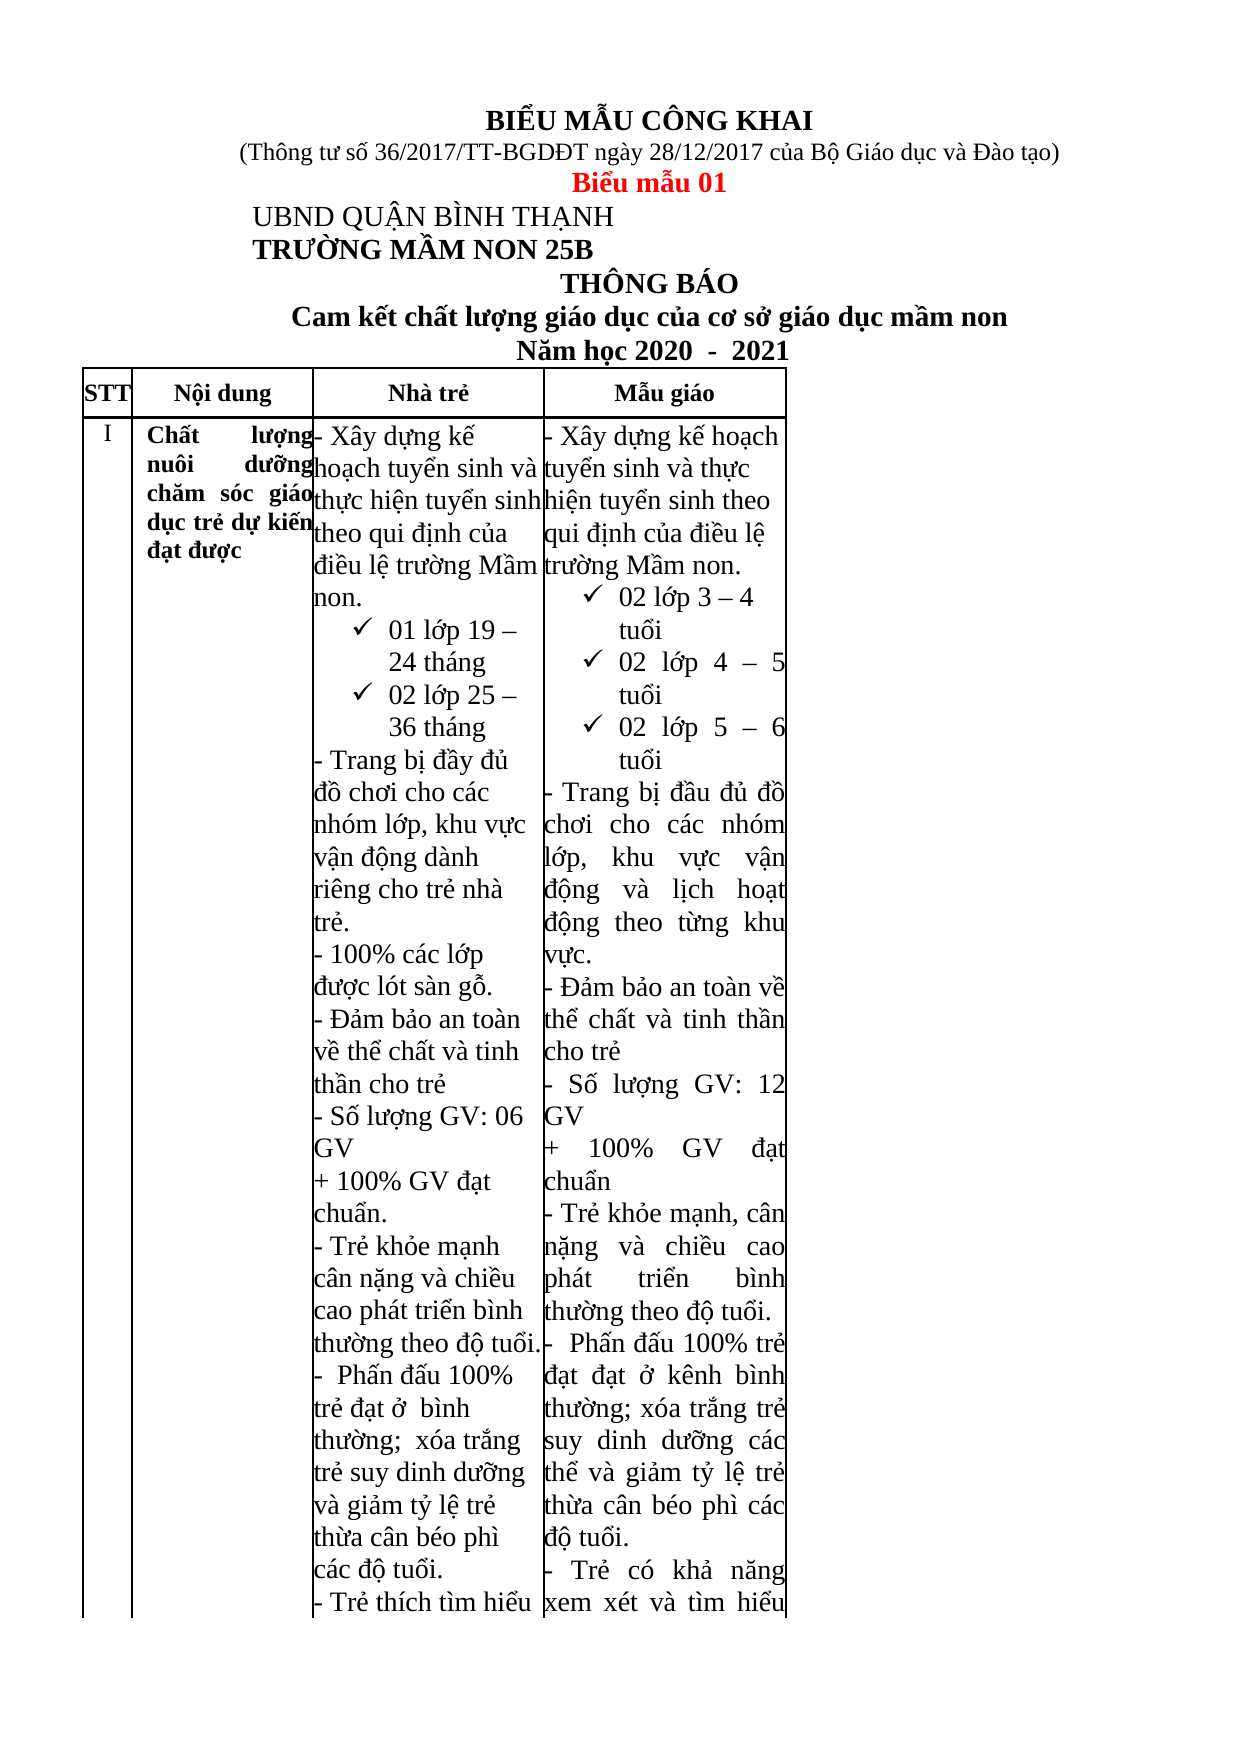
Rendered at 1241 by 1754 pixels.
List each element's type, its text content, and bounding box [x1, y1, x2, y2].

text THÔNG BÁO [177, 266, 1122, 299]
table_header STT [84, 369, 131, 416]
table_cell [314, 419, 543, 1617]
text Biểu mẫu 01 [177, 165, 1122, 199]
table_header Mẫu giáo [545, 369, 785, 416]
text TRƯỜNG MẦM NON 25B [177, 232, 1122, 266]
text BIỂU MẪU CÔNG KHAI [177, 103, 1122, 137]
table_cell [545, 419, 785, 1617]
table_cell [133, 419, 312, 1617]
text (Thông tư số 36/2017/TT-BGDĐT ngày 28/12/2017 của Bộ Giáo dục và Đào tạo) [177, 137, 1122, 165]
table_header Nhà trẻ [314, 369, 543, 416]
text Năm học 2020 - 2021 [177, 333, 1122, 367]
text Cam kết chất lượng giáo dục của cơ sở giáo dục mầm non [177, 299, 1122, 333]
table_header Nội dung [133, 369, 312, 416]
text UBND QUẬN BÌNH THẠNH [177, 199, 1122, 232]
table_cell I [84, 419, 131, 1617]
